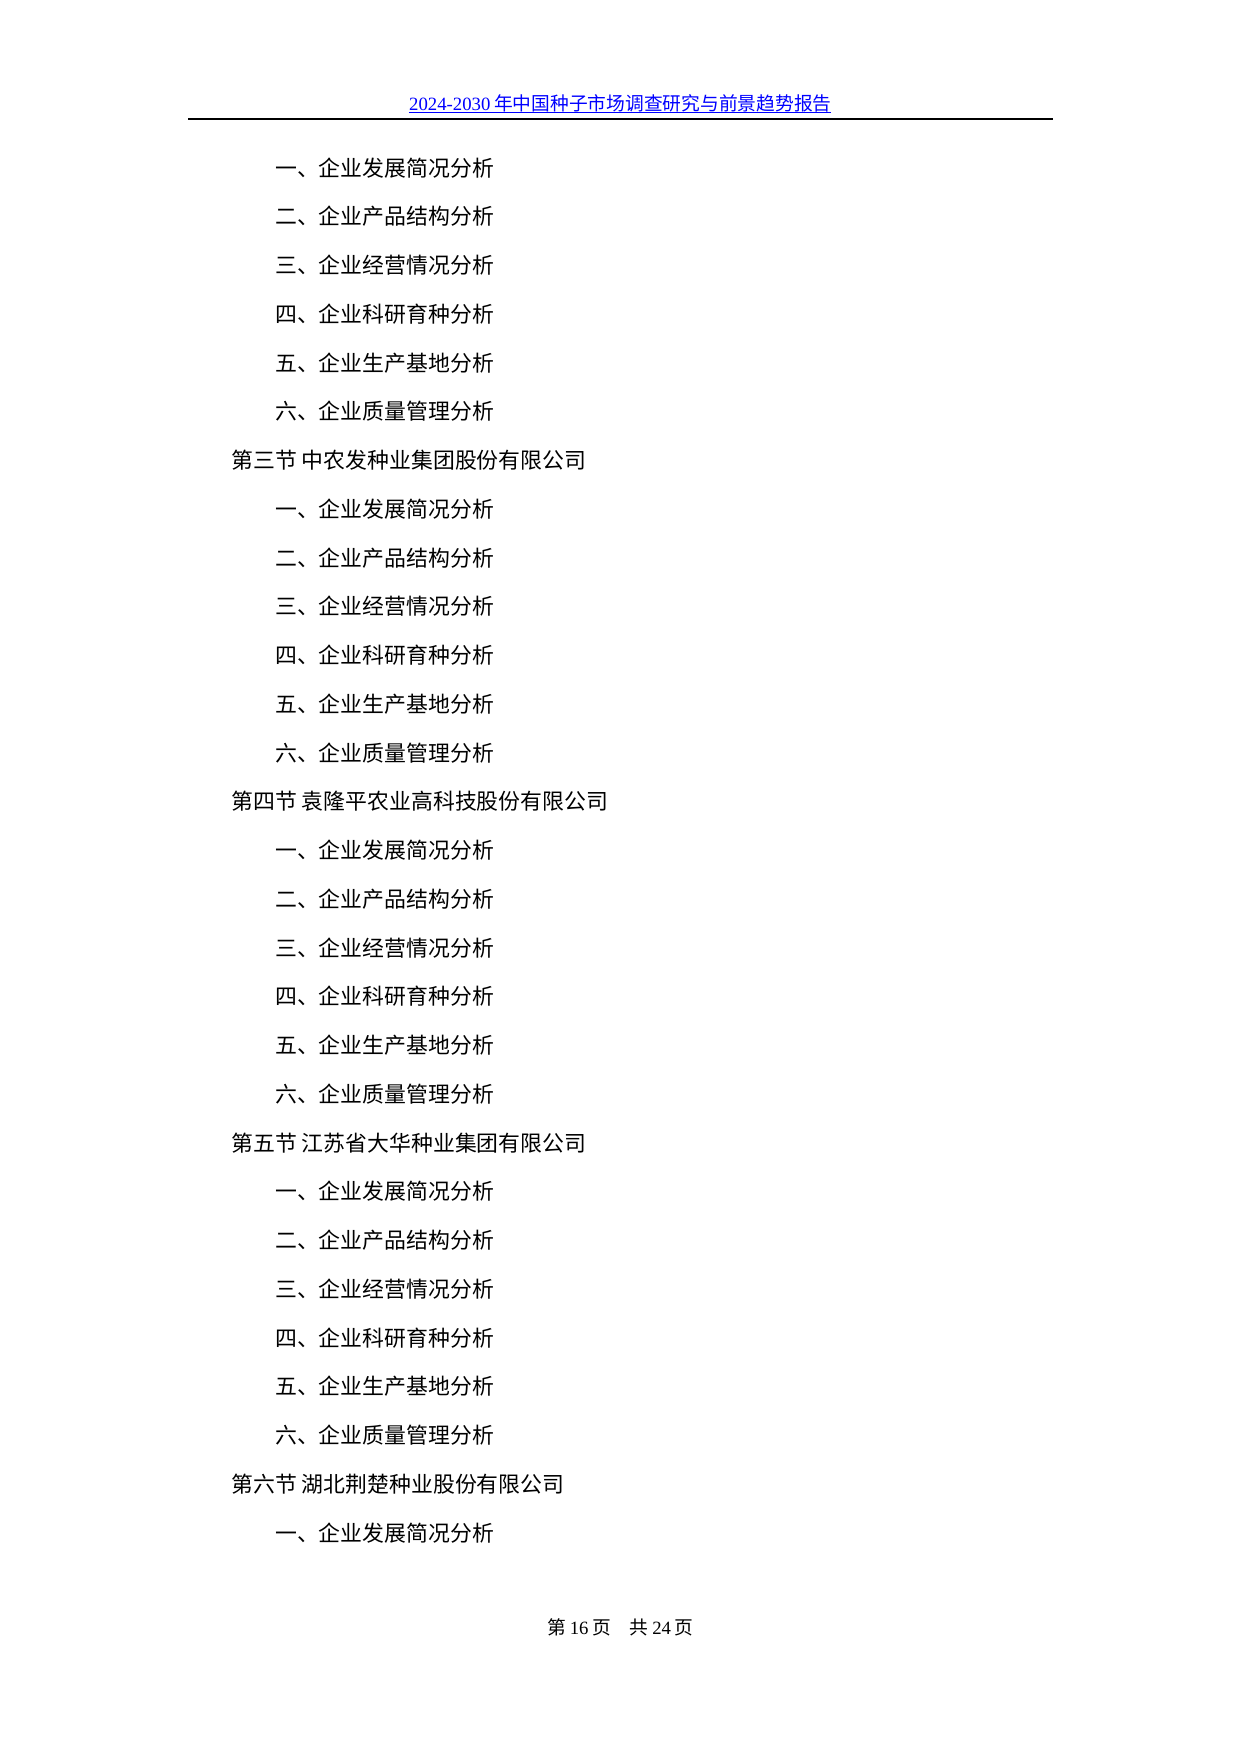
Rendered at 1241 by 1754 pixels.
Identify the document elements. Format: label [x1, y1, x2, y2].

text [187, 150, 1053, 1548]
